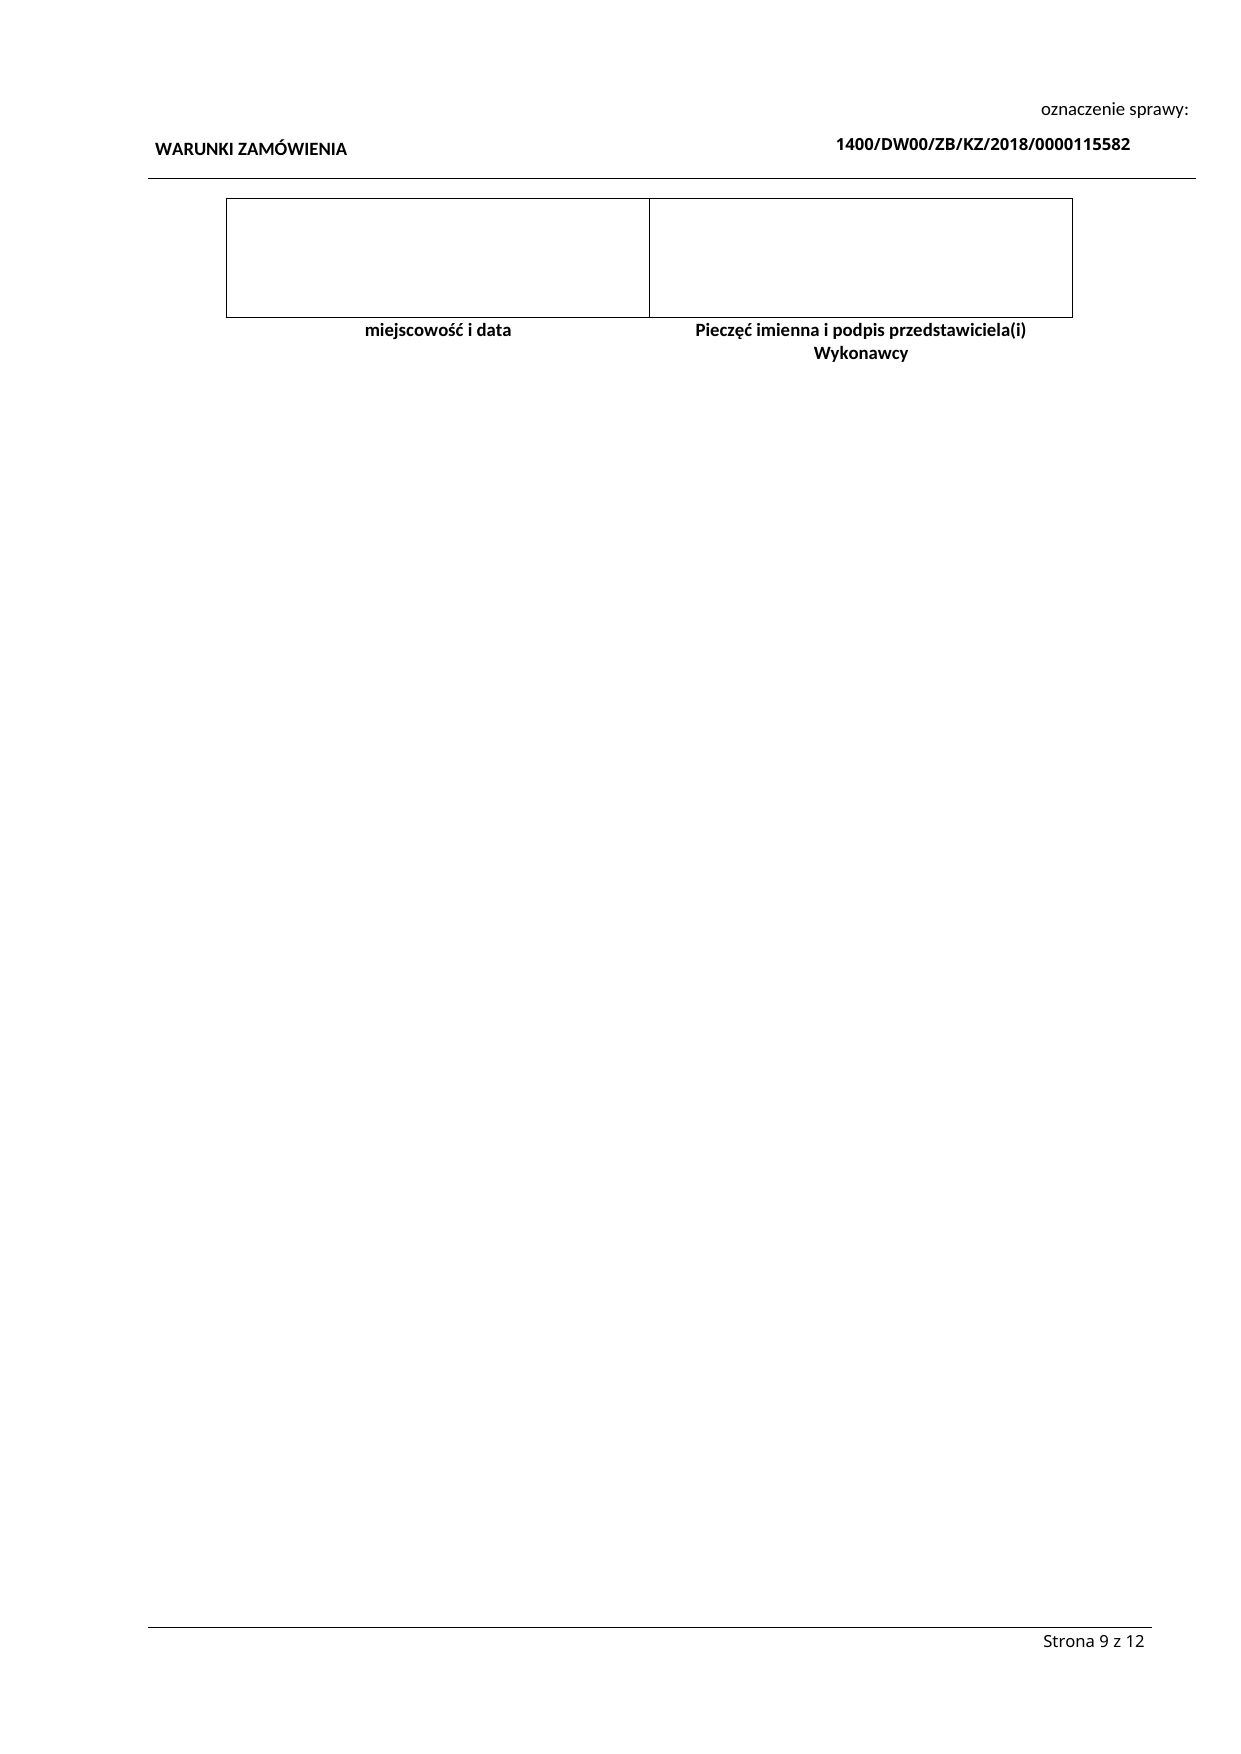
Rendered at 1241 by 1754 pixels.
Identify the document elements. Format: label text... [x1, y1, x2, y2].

table_header [227, 199, 649, 317]
table_header [650, 199, 1072, 317]
table_cell miejscowość i data [227, 318, 649, 364]
table_cell Pieczęć imienna i podpis przedstawiciela(i) Wykonawcy [650, 318, 1073, 364]
